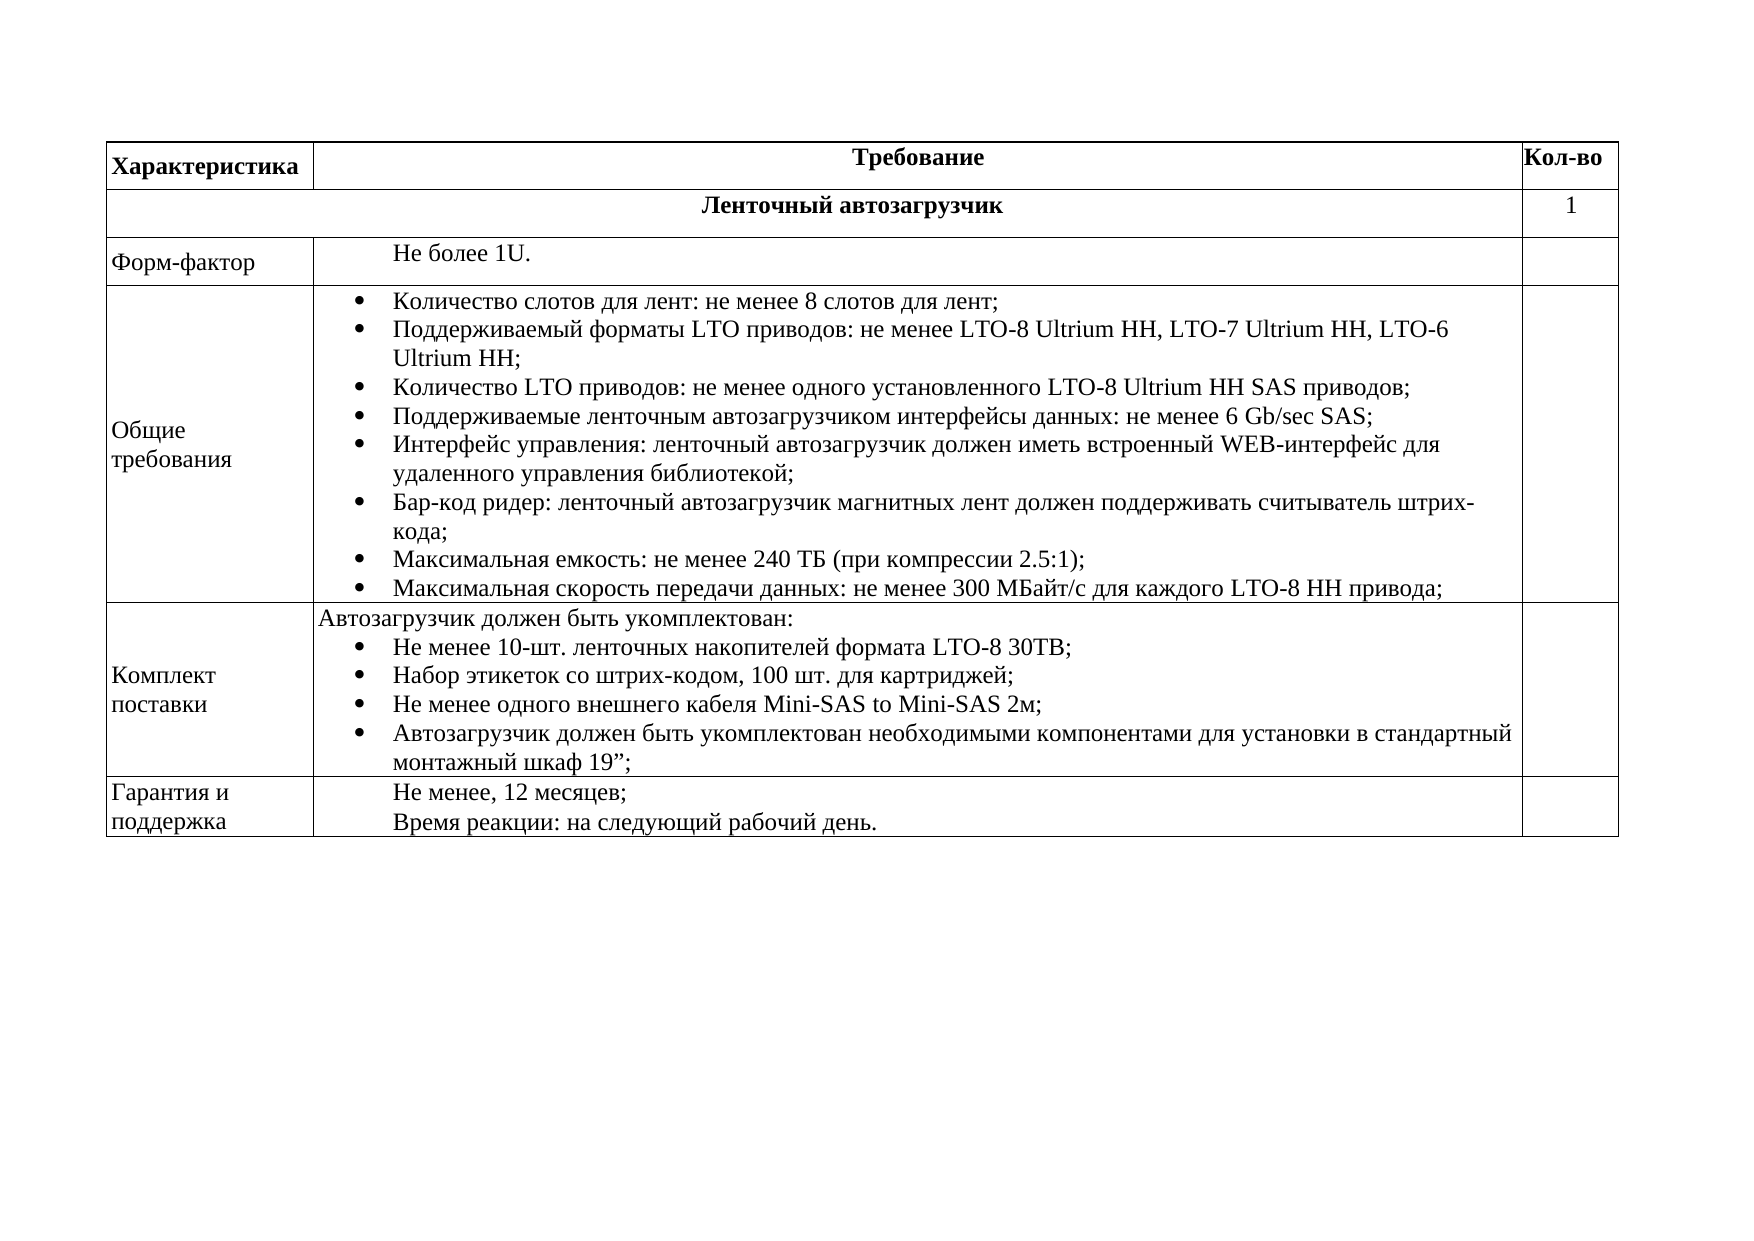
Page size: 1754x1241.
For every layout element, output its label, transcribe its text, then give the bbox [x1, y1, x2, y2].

table_cell Форм-фактор [107, 238, 313, 285]
table_header Кол-во [1523, 143, 1618, 189]
table_cell Не менее, 12 месяцев; Время реакции: на следующий рабочий день. [314, 777, 1522, 836]
table_cell Гарантия и поддержка [107, 777, 313, 836]
table_cell 1 [1523, 190, 1618, 237]
table_cell Комплект поставки [107, 603, 313, 776]
table_cell [1523, 286, 1618, 602]
table_cell Общие требования [107, 286, 313, 602]
table_cell Не более 1U. [314, 238, 1522, 285]
table_header Характеристика [107, 143, 313, 189]
table_cell Количество слотов для лент: не менее 8 слотов для лент; Поддерживаемый форматы LTO приводов: не менее LTO-8 Ultrium HH, LTO-7 Ultrium HH, LTO-6 Ultrium HH; Количество LTO приводов: не менее одного установленного LTO-8 Ultrium HH SAS приводов; Поддерживаемые ленточным автозагрузчиком интерфейсы данных: не менее 6 Gb/sec SAS; Интерфейс управления: ленточный автозагрузчик должен иметь встроенный WEB-интерфейс для удаленного управления библиотекой; Бар-код ридер: ленточный автозагрузчик магнитных лент должен поддерживать считыватель штрих-кода; Максимальная емкость: не менее 240 ТБ (при компрессии 2.5:1); Максимальная скорость передачи данных: не менее 300 МБайт/с для каждого LTO-8 HH привода; [314, 286, 1522, 602]
table_cell Ленточный автозагрузчик [107, 190, 1522, 237]
table_cell [1523, 238, 1618, 285]
table_cell Автозагрузчик должен быть укомплектован: Не менее 10-шт. ленточных накопителей формата LTO-8 30TB; Набор этикеток со штрих-кодом, 100 шт. для картриджей; Не менее одного внешнего кабеля Mini-SAS to Mini-SAS 2м; Автозагрузчик должен быть укомплектован необходимыми компонентами для установки в стандартный монтажный шкаф 19”; [314, 603, 1522, 776]
table_cell [1523, 603, 1618, 776]
table_cell [1523, 777, 1618, 836]
table_header Требование [314, 143, 1522, 189]
